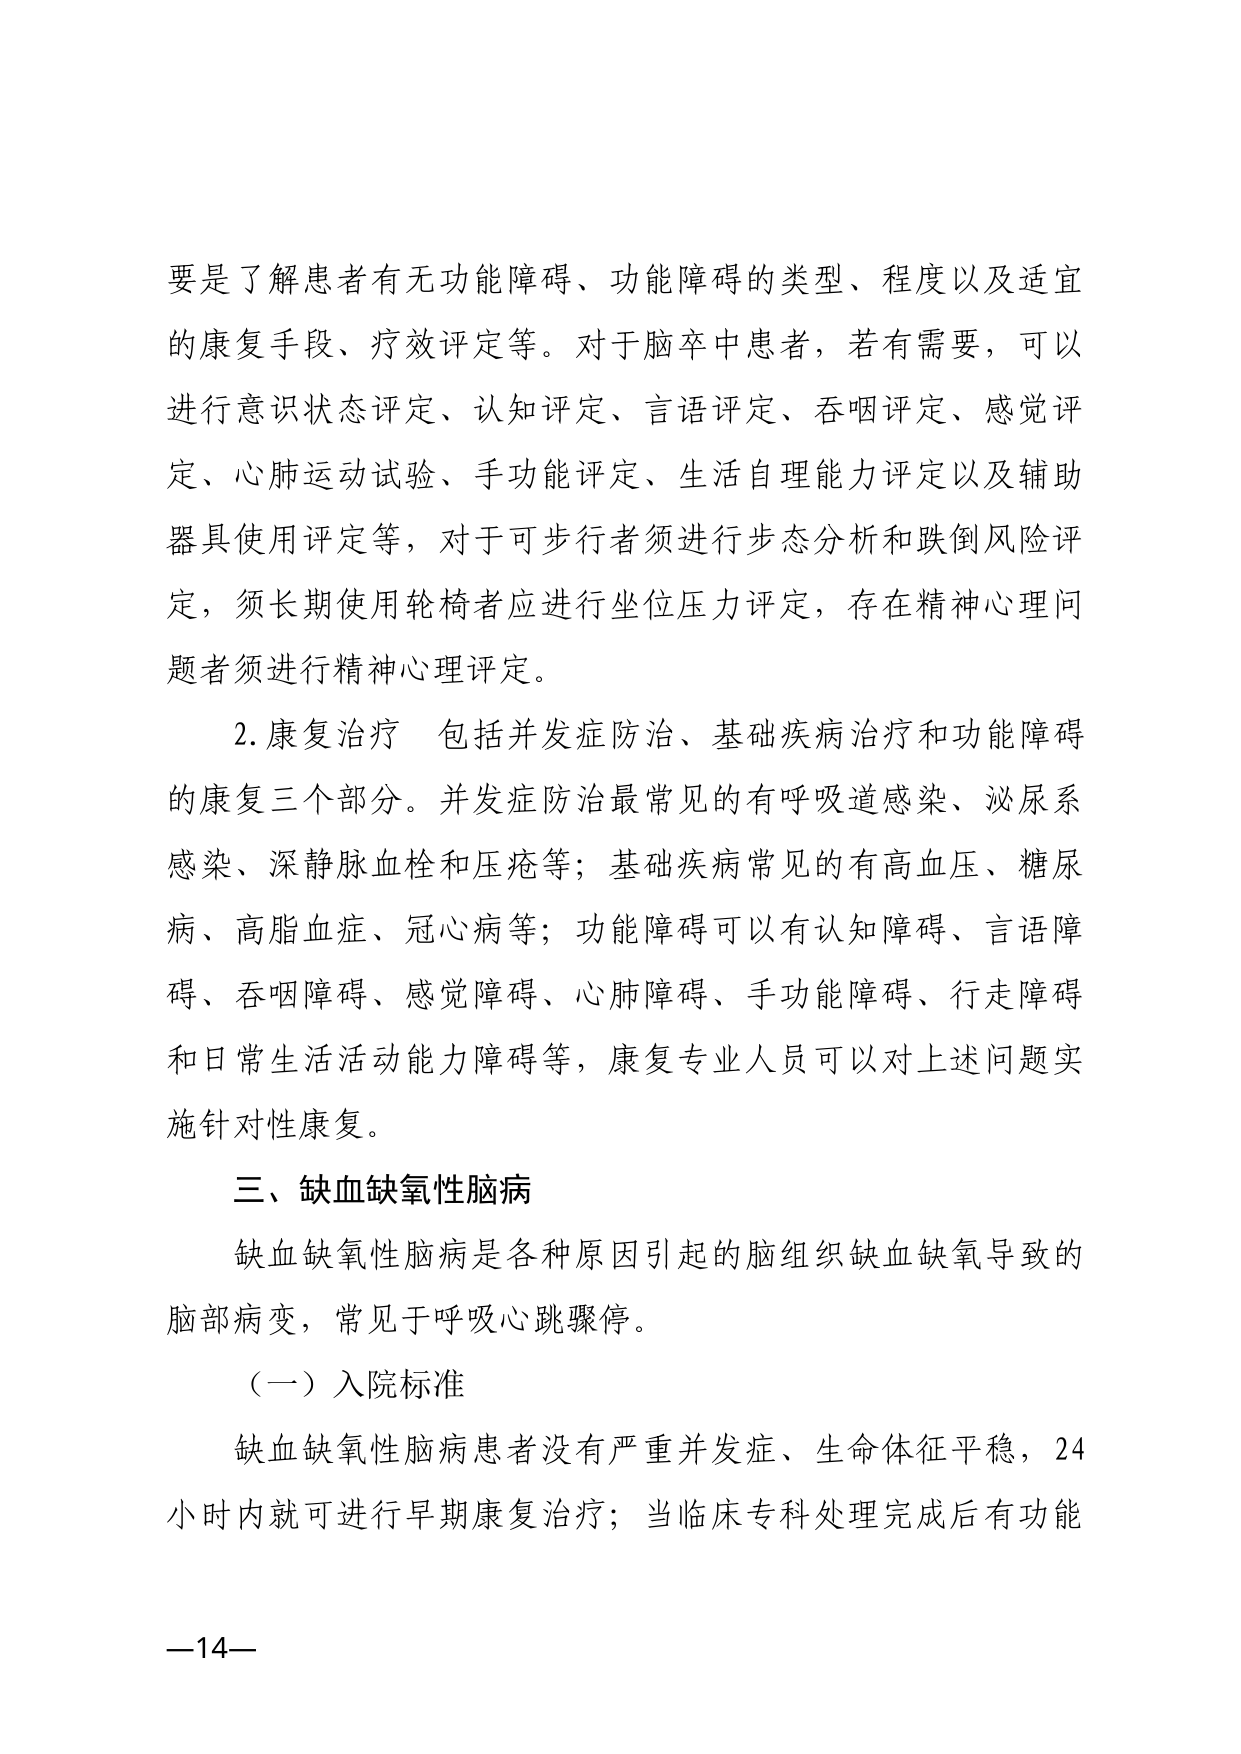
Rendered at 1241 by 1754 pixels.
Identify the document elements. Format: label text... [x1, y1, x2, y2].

text 缺血缺氧性脑病是各种原因引起的脑组织缺血缺氧导致的脑部病变，常见于呼吸心跳骤停。 [165, 1220, 1087, 1350]
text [165, 245, 1087, 700]
text 2.康复治疗 包括并发症防治、基础疾病治疗和功能障碍的康复三个部分。并发症防治最常见的有呼吸道感染、泌尿系感染、深静脉血栓和压疮等；基础疾病常见的有高血压、糖尿病、高脂血症、冠心病等；功能障碍可以有认知障碍、言语障碍、吞咽障碍、感觉障碍、心肺障碍、手功能障碍、行走障碍和日常生活活动能力障碍等，康复专业人员可以对上述问题实施针对性康复。 [165, 700, 1087, 1155]
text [165, 1415, 1087, 1545]
text （一）入院标准 [165, 1350, 1087, 1415]
text 三、缺血缺氧性脑病 [165, 1155, 1087, 1220]
